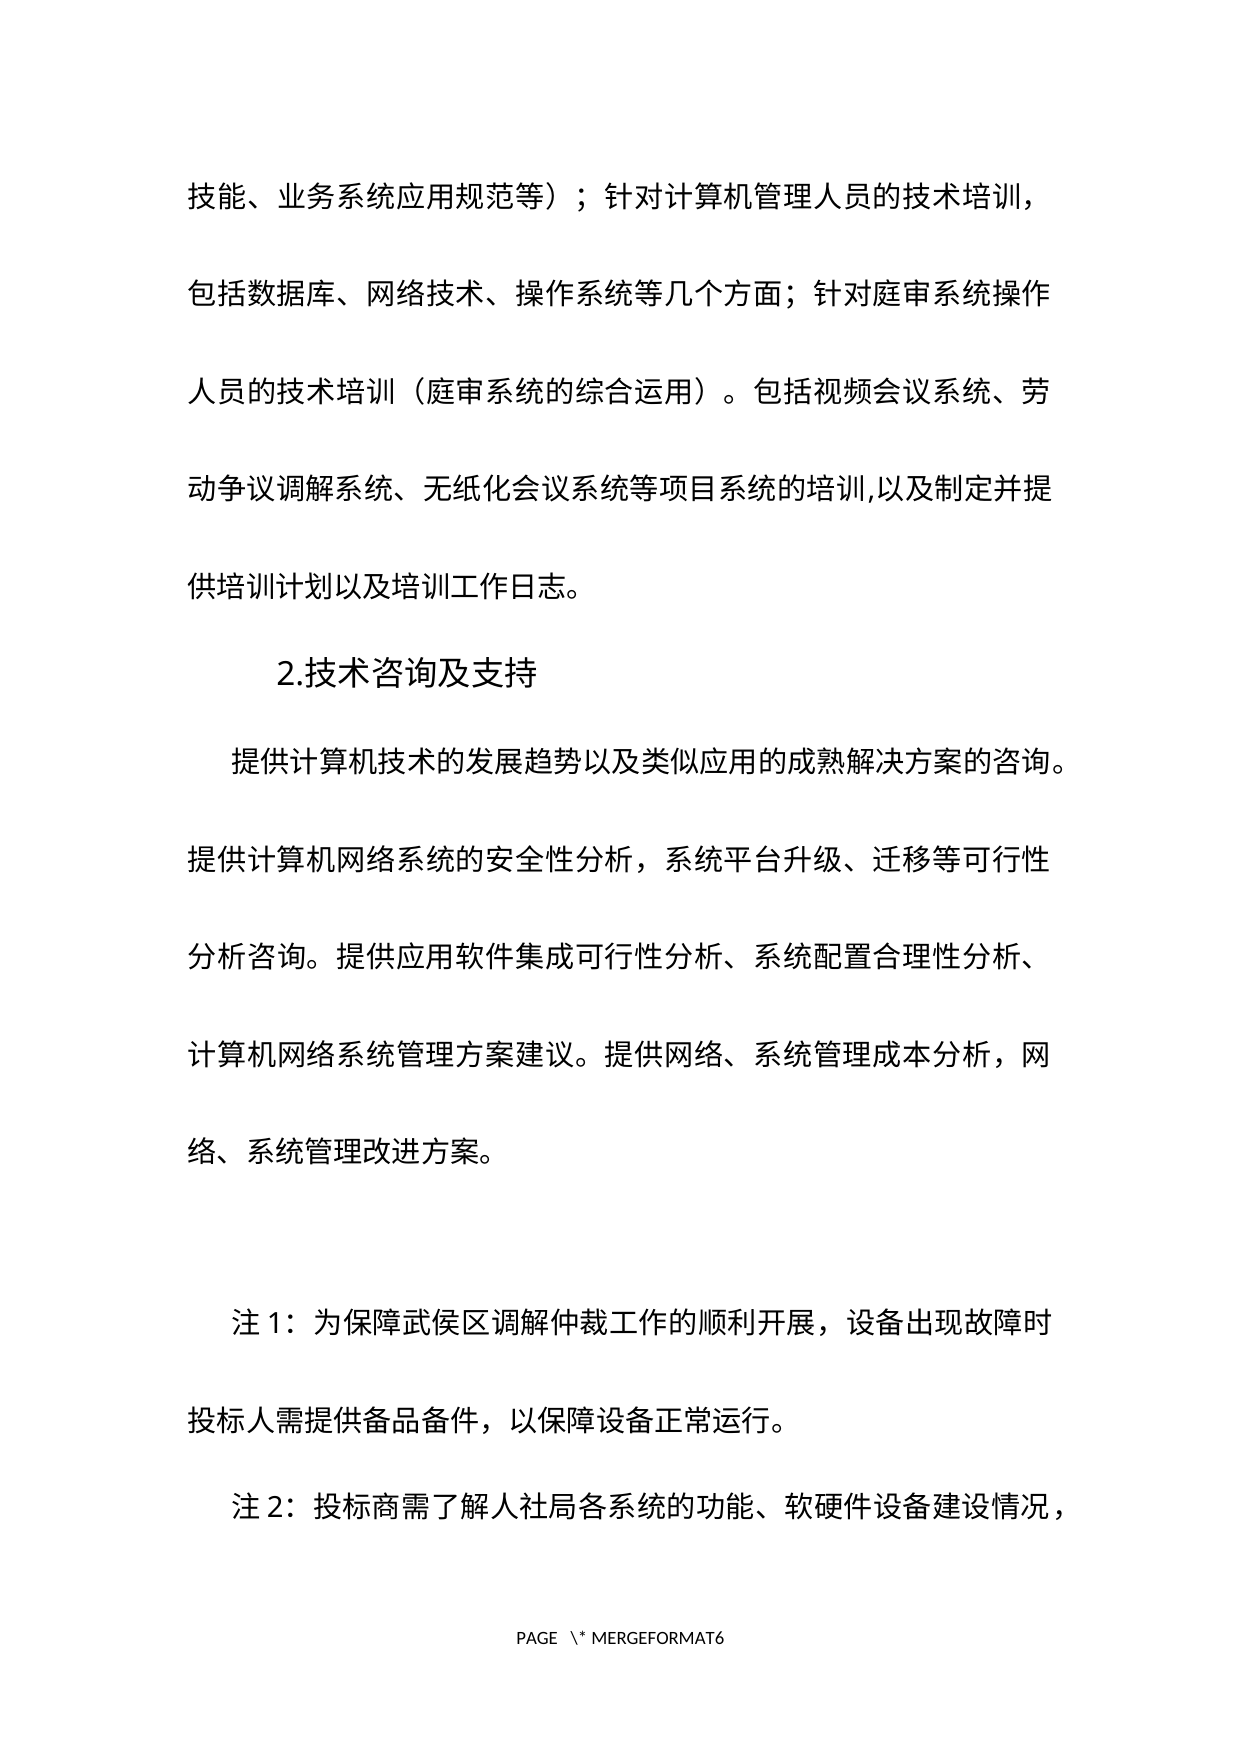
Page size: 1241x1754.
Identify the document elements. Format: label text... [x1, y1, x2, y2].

text 提供计算机技术的发展趋势以及类似应用的成熟解决方案的咨询。提供计算机网络系统的安全性分析，系统平台升级、迁移等可行性分析咨询。提供应用软件集成可行性分析、系统配置合理性分析、计算机网络系统管理方案建议。提供网络、系统管理成本分析，网络、系统管理改进方案。 [187, 727, 1053, 1182]
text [187, 162, 1053, 617]
text 注1：为保障武侯区调解仲裁工作的顺利开展，设备出现故障时投标人需提供备品备件，以保障设备正常运行。 [187, 1288, 1053, 1451]
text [187, 1472, 1053, 1537]
text 2.技术咨询及支持 [276, 638, 1053, 703]
